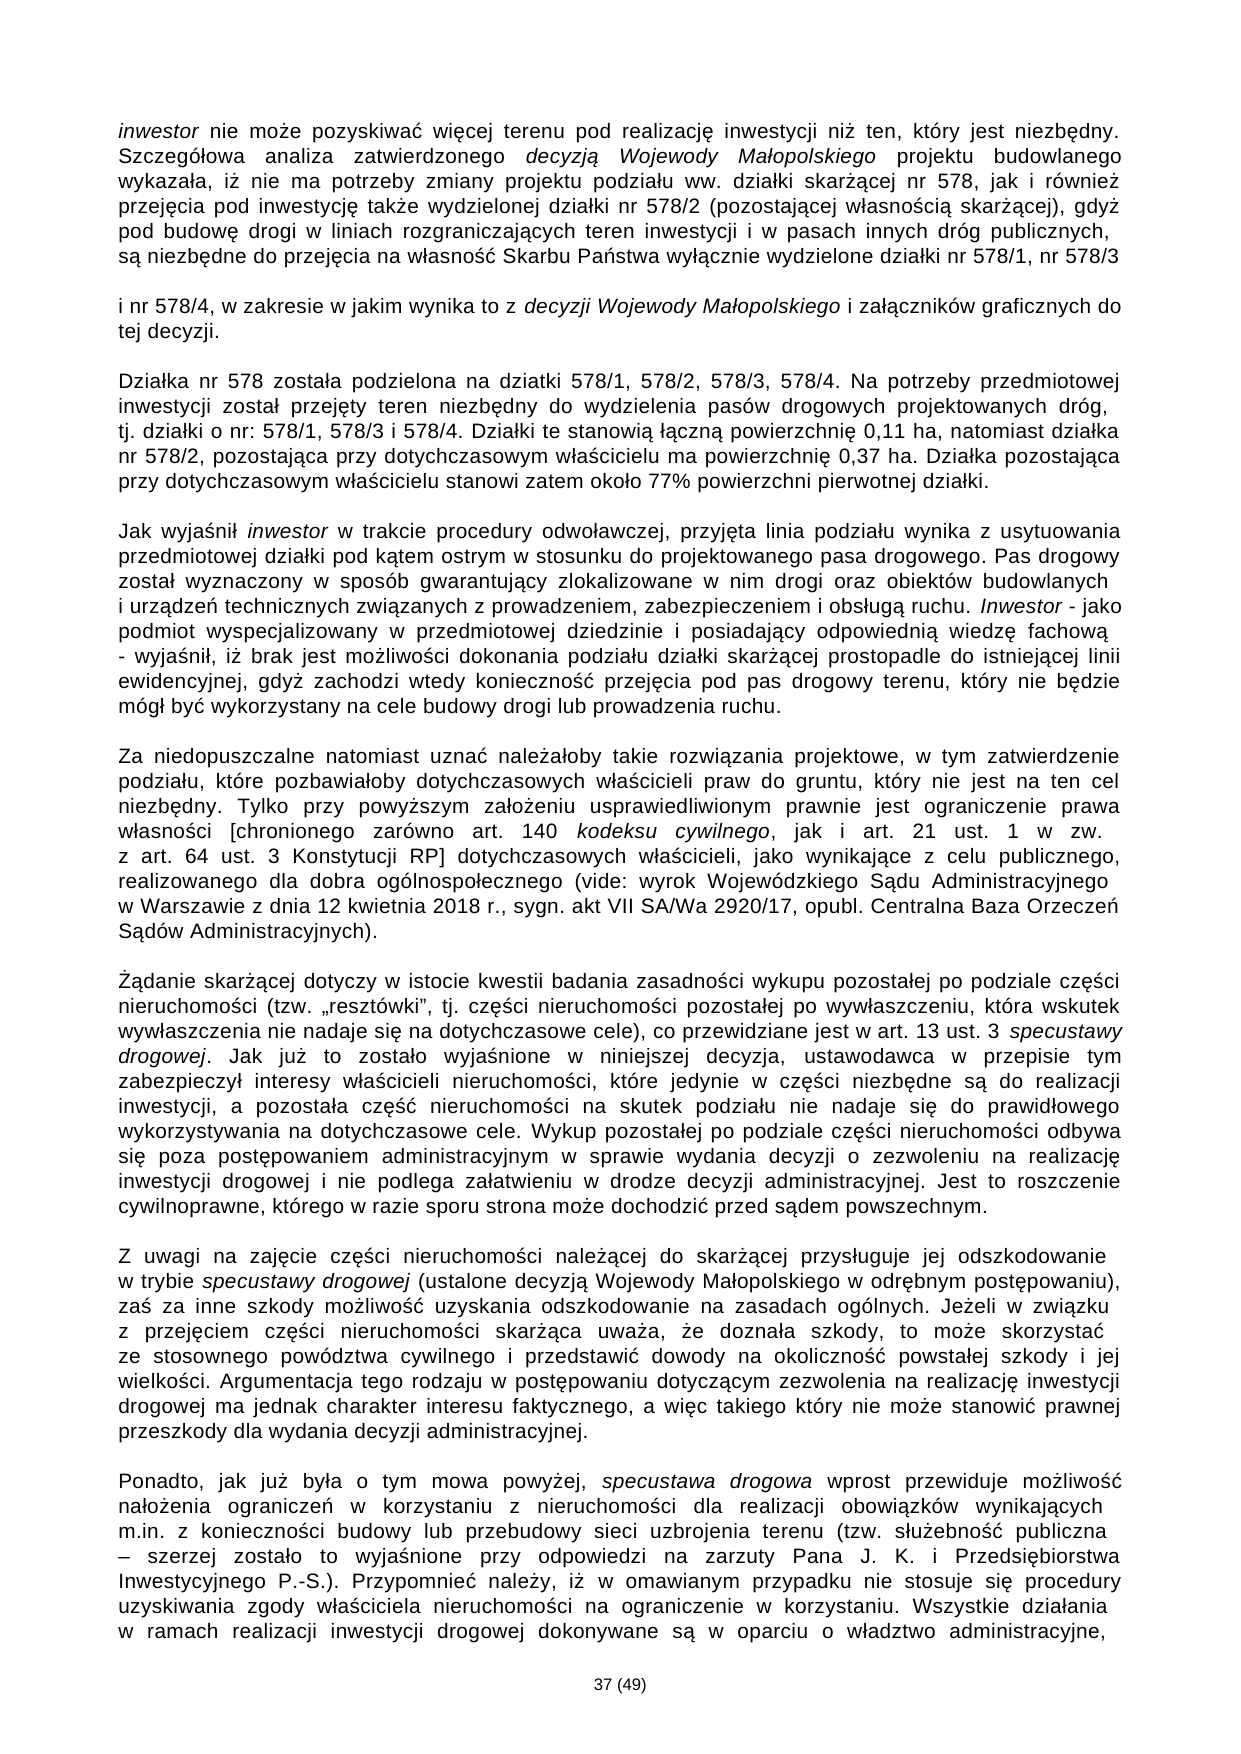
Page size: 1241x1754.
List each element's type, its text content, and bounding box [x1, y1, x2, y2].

text Żądanie skarżącej dotyczy w istocie kwestii badania zasadności wykupu pozostałej po podziale części nieruchomości (tzw. „resztówki”, tj. części nieruchomości pozostałej po wywłaszczeniu, która wskutek wywłaszczenia nie nadaje się na dotychczasowe cele), co przewidziane jest w art. 13 ust. 3 specustawy drogowej. Jak już to zostało wyjaśnione w niniejszej decyzja, ustawodawca w przepisie tym zabezpieczył interesy właścicieli nieruchomości, które jedynie w części niezbędne są do realizacji inwestycji, a pozostała część nieruchomości na skutek podziału nie nadaje się do prawidłowego wykorzystywania na dotychczasowe cele. Wykup pozostałej po podziale części nieruchomości odbywa się poza postępowaniem administracyjnym w sprawie wydania decyzji o zezwoleniu na realizację inwestycji drogowej i nie podlega załatwieniu w drodze decyzji administracyjnej. Jest to roszczenie cywilnoprawne, którego w razie sporu strona może dochodzić przed sądem powszechnym. [118, 968, 1122, 1218]
text Działka nr 578 została podzielona na dziatki 578/1, 578/2, 578/3, 578/4. Na potrzeby przedmiotowej inwestycji został przejęty teren niezbędny do wydzielenia pasów drogowych projektowanych dróg, tj. działki o nr: 578/1, 578/3 i 578/4. Działki te stanowią łączną powierzchnię 0,11 ha, natomiast działka nr 578/2, pozostająca przy dotychczasowym właścicielu ma powierzchnię 0,37 ha. Działka pozostająca przy dotychczasowym właścicielu stanowi zatem około 77% powierzchni pierwotnej działki. [118, 368, 1122, 493]
text Za niedopuszczalne natomiast uznać należałoby takie rozwiązania projektowe, w tym zatwierdzenie podziału, które pozbawiałoby dotychczasowych właścicieli praw do gruntu, który nie jest na ten cel niezbędny. Tylko przy powyższym założeniu usprawiedliwionym prawnie jest ograniczenie prawa własności [chronionego zarówno art. 140 kodeksu cywilnego, jak i art. 21 ust. 1 w zw. z art. 64 ust. 3 Konstytucji RP] dotychczasowych właścicieli, jako wynikające z celu publicznego, realizowanego dla dobra ogólnospołecznego (vide: wyrok Wojewódzkiego Sądu Administracyjnego w Warszawie z dnia 12 kwietnia 2018 r., sygn. akt VII SA/Wa 2920/17, opubl. Centralna Baza Orzeczeń Sądów Administracyjnych). [118, 743, 1122, 943]
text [118, 118, 1122, 343]
text Z uwagi na zajęcie części nieruchomości należącej do skarżącej przysługuje jej odszkodowanie w trybie specustawy drogowej (ustalone decyzją Wojewody Małopolskiego w odrębnym postępowaniu), zaś za inne szkody możliwość uzyskania odszkodowanie na zasadach ogólnych. Jeżeli w związku z przejęciem części nieruchomości skarżąca uważa, że doznała szkody, to może skorzystać ze stosownego powództwa cywilnego i przedstawić dowody na okoliczność powstałej szkody i jej wielkości. Argumentacja tego rodzaju w postępowaniu dotyczącym zezwolenia na realizację inwestycji drogowej ma jednak charakter interesu faktycznego, a więc takiego który nie może stanowić prawnej przeszkody dla wydania decyzji administracyjnej. [118, 1243, 1122, 1443]
text Jak wyjaśnił inwestor w trakcie procedury odwoławczej, przyjęta linia podziału wynika z usytuowania przedmiotowej działki pod kątem ostrym w stosunku do projektowanego pasa drogowego. Pas drogowy został wyznaczony w sposób gwarantujący zlokalizowane w nim drogi oraz obiektów budowlanych i urządzeń technicznych związanych z prowadzeniem, zabezpieczeniem i obsługą ruchu. Inwestor - jako podmiot wyspecjalizowany w przedmiotowej dziedzinie i posiadający odpowiednią wiedzę fachową - wyjaśnił, iż brak jest możliwości dokonania podziału działki skarżącej prostopadle do istniejącej linii ewidencyjnej, gdyż zachodzi wtedy konieczność przejęcia pod pas drogowy terenu, który nie będzie mógł być wykorzystany na cele budowy drogi lub prowadzenia ruchu. [118, 518, 1122, 718]
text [118, 1468, 1122, 1643]
